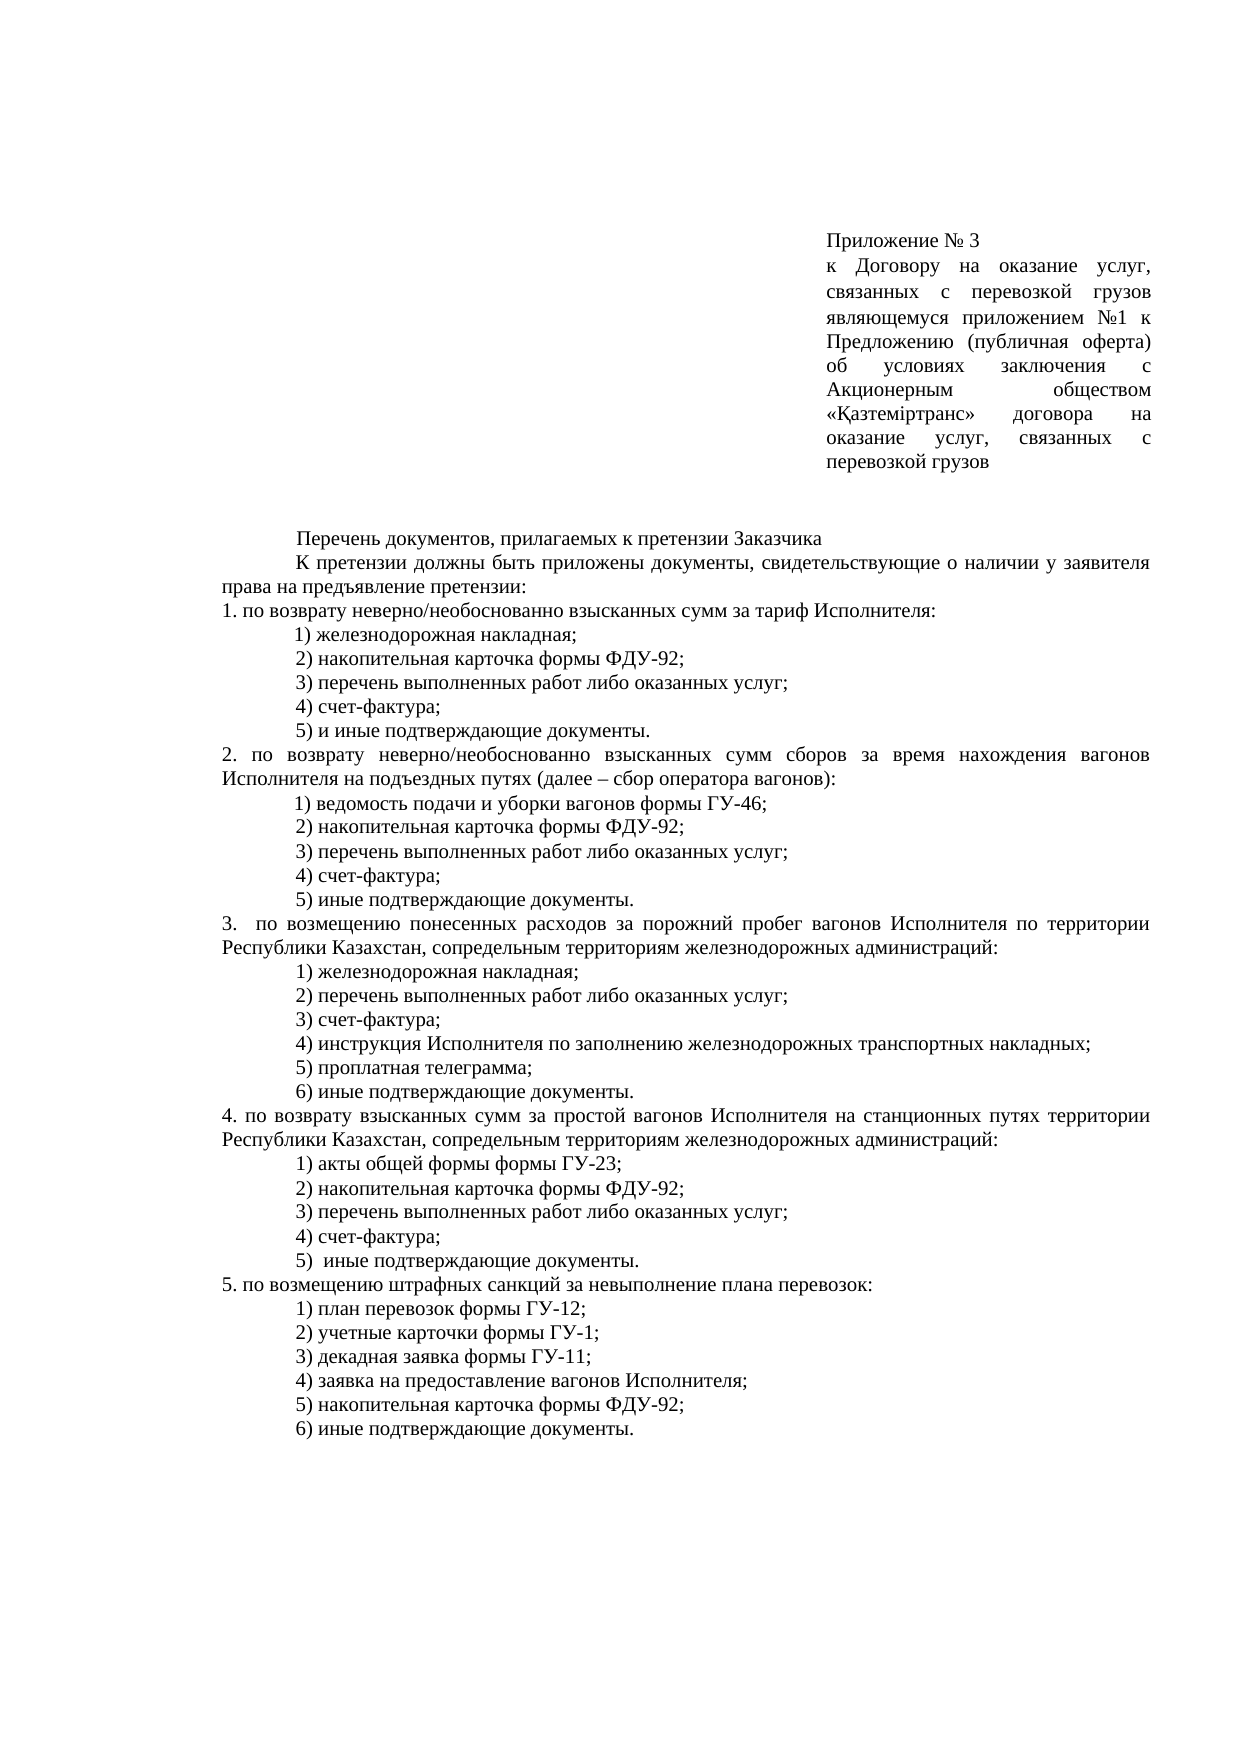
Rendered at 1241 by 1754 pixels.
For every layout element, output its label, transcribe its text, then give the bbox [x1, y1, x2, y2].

text 5) иные подтверждающие документы. [222, 1248, 1151, 1272]
text 5) и иные подтверждающие документы. [222, 718, 1151, 742]
text 3) перечень выполненных работ либо оказанных услуг; [222, 670, 1151, 694]
text 4) счет-фактура; [222, 863, 1151, 887]
text 1) план перевозок формы ГУ-12; [222, 1296, 1151, 1320]
text 2) учетные карточки формы ГУ-1; [222, 1320, 1151, 1344]
text 1) акты общей формы формы ГУ-23; [222, 1151, 1151, 1175]
text Перечень документов, прилагаемых к претензии Заказчика [222, 526, 1151, 550]
text 3) декадная заявка формы ГУ-11; [222, 1344, 1151, 1368]
text 6) иные подтверждающие документы. [222, 1416, 1151, 1440]
text 3. по возмещению понесенных расходов за порожний пробег вагонов Исполнителя по территории Республики Казахстан, сопредельным территориям железнодорожных администраций: [222, 911, 1151, 959]
text 4) заявка на предоставление вагонов Исполнителя; [222, 1368, 1151, 1392]
text 2. по возврату неверно/необоснованно взысканных сумм сборов за время нахождения вагонов Исполнителя на подъездных путях (далее – сбор оператора вагонов): [222, 742, 1151, 790]
text 1) ведомость подачи и уборки вагонов формы ГУ-46; [222, 790, 1151, 814]
text 4) инструкция Исполнителя по заполнению железнодорожных транспортных накладных; [222, 1031, 1151, 1055]
text 2) накопительная карточка формы ФДУ-92; [222, 1175, 1151, 1199]
text 5) иные подтверждающие документы. [222, 887, 1151, 911]
text 2) накопительная карточка формы ФДУ-92; [222, 646, 1151, 670]
text 1. по возврату неверно/необоснованно взысканных сумм за тариф Исполнителя: [222, 598, 1151, 622]
text 5) накопительная карточка формы ФДУ-92; [222, 1392, 1151, 1416]
text 2) перечень выполненных работ либо оказанных услуг; [222, 983, 1151, 1007]
text 4) счет-фактура; [222, 694, 1151, 718]
text 3) перечень выполненных работ либо оказанных услуг; [222, 1199, 1151, 1223]
text 5) проплатная телеграмма; [222, 1055, 1151, 1079]
text 1) железнодорожная накладная; [222, 622, 1151, 646]
text 4) счет-фактура; [222, 1223, 1151, 1248]
text 2) накопительная карточка формы ФДУ-92; [222, 814, 1151, 838]
text 1) железнодорожная накладная; [222, 959, 1151, 983]
text 3) перечень выполненных работ либо оказанных услуг; [222, 838, 1151, 863]
text Приложение № 3 [826, 228, 1151, 252]
text К претензии должны быть приложены документы, свидетельствующие о наличии у заявителя права на предъявление претензии: [222, 550, 1151, 598]
text 4. по возврату взысканных сумм за простой вагонов Исполнителя на станционных путях территории Республики Казахстан, сопредельным территориям железнодорожных администраций: [222, 1103, 1151, 1151]
text к Договору на оказание услуг, связанных с перевозкой грузов являющемуся приложением №1 к Предложению (публичная оферта) об условиях заключения с Акционерным обществом «Қазтеміртранс» договора на оказание услуг, связанных с перевозкой грузов [826, 252, 1151, 473]
text 6) иные подтверждающие документы. [222, 1079, 1151, 1103]
text 3) счет-фактура; [222, 1007, 1151, 1031]
text 5. по возмещению штрафных санкций за невыполнение плана перевозок: [222, 1272, 1151, 1296]
